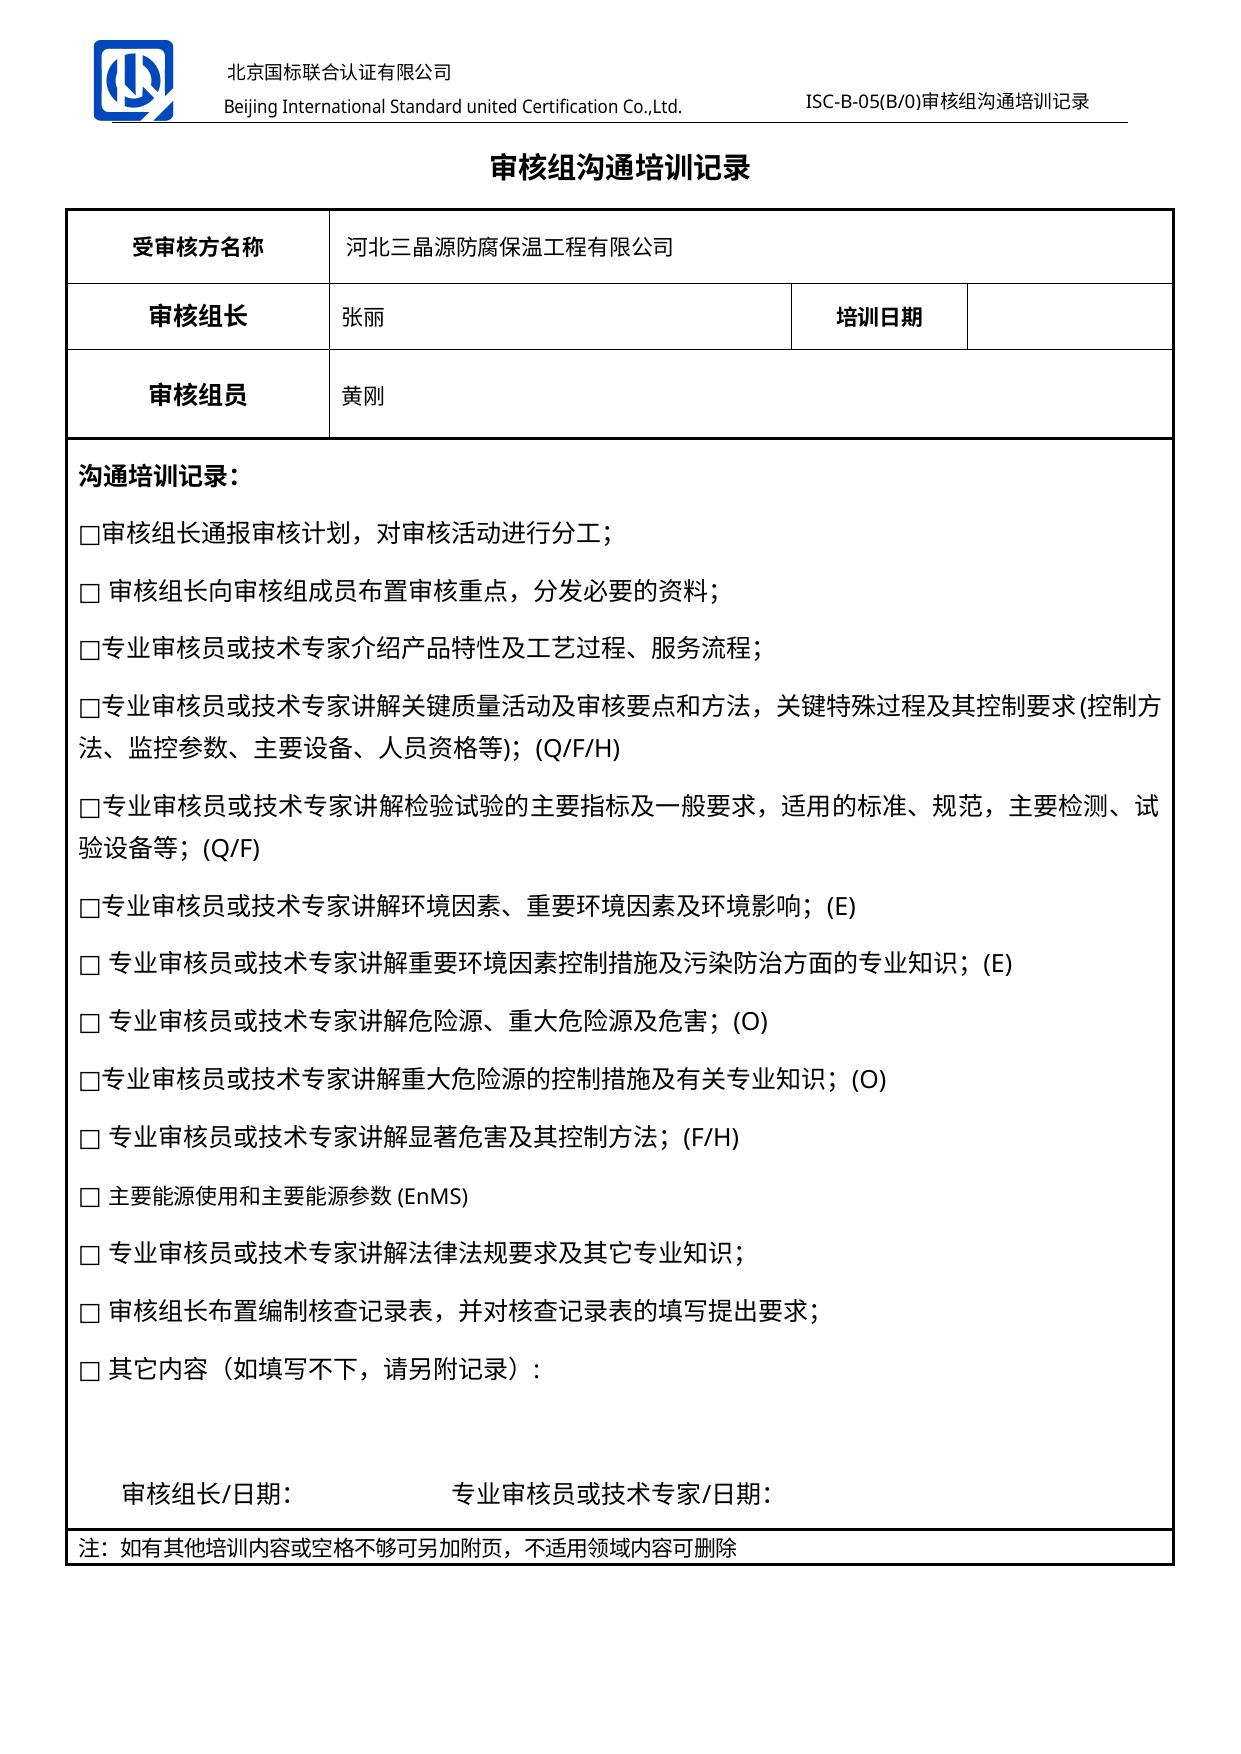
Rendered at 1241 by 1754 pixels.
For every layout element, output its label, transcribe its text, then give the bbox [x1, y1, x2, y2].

table_cell 张丽 [330, 284, 791, 349]
table_cell 黄刚 [330, 350, 1172, 437]
table_cell 沟通培训记录： □审核组长通报审核计划，对审核活动进行分工； □ 审核组长向审核组成员布置审核重点，分发必要的资料； □专业审核员或技术专家介绍产品特性及工艺过程、服务流程； □专业审核员或技术专家讲解关键质量活动及审核要点和方法，关键特殊过程及其控制要求(控制方法、监控参数、主要设备、人员资格等)；(Q/F/H) □专业审核员或技术专家讲解检验试验的主要指标及一般要求，适用的标准、规范，主要检测、试验设备等；(Q/F) □专业审核员或技术专家讲解环境因素、重要环境因素及环境影响；(E) □ 专业审核员或技术专家讲解重要环境因素控制措施及污染防治方面的专业知识；(E) □ 专业审核员或技术专家讲解危险源、重大危险源及危害；(O) □专业审核员或技术专家讲解重大危险源的控制措施及有关专业知识；(O) □ 专业审核员或技术专家讲解显著危害及其控制方法；(F/H) □ 主要能源使用和主要能源参数 (EnMS) □ 专业审核员或技术专家讲解法律法规要求及其它专业知识； □ 审核组长布置编制核查记录表，并对核查记录表的填写提出要求； □ 其它内容（如填写不下，请另附记录）: 审核组长/日期： 专业审核员或技术专家/日期： [68, 440, 1172, 1528]
table_cell 培训日期 [792, 284, 967, 349]
picture [93, 40, 174, 121]
table_cell [968, 284, 1172, 349]
table_cell 审核组员 [68, 350, 329, 437]
table_cell 审核组长 [68, 284, 329, 349]
table_header 受审核方名称 [68, 211, 329, 282]
table_header 河北三晶源防腐保温工程有限公司 [330, 211, 1172, 282]
text 审核组沟通培训记录 [112, 144, 1128, 186]
table_cell 注：如有其他培训内容或空格不够可另加附页，不适用领域内容可删除 [68, 1531, 1172, 1563]
